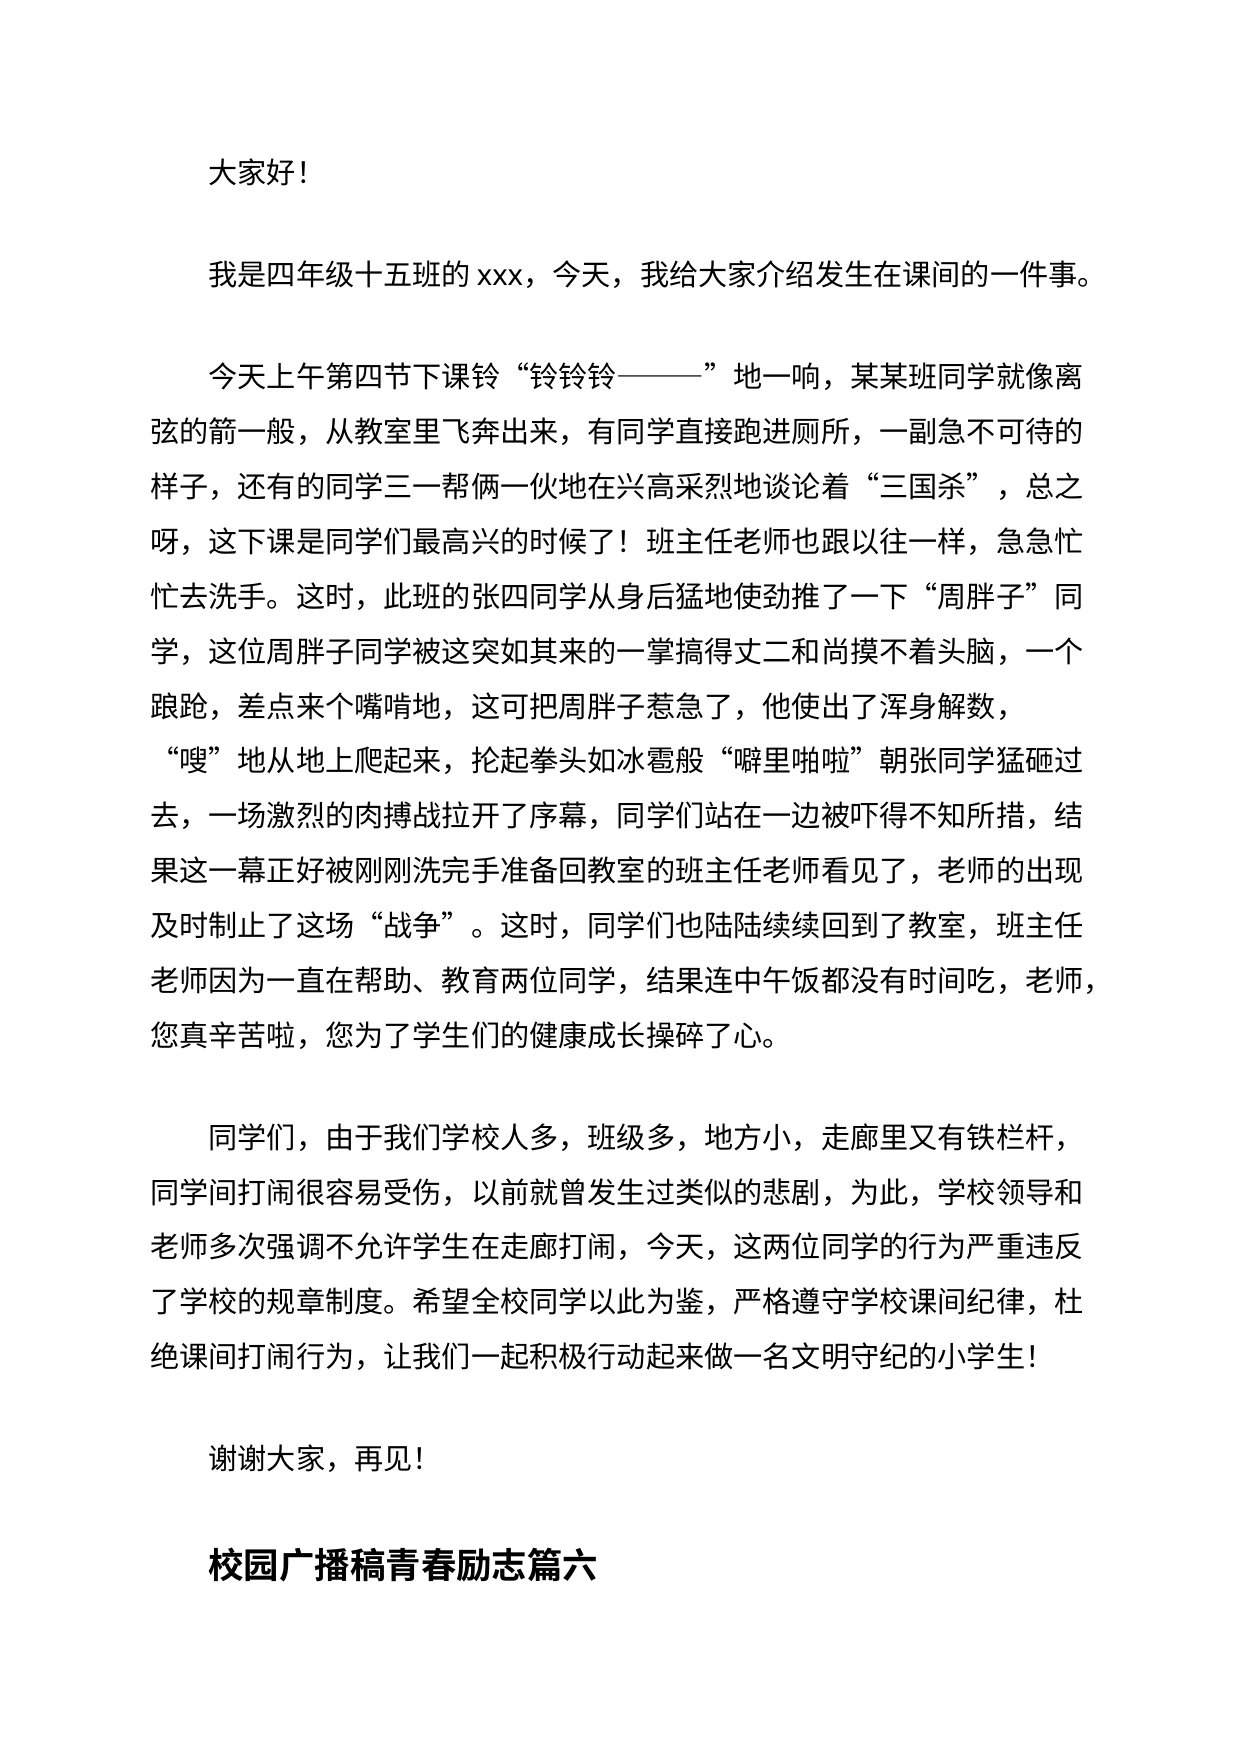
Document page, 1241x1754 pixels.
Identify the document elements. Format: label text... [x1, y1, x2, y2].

text 同学们，由于我们学校人多，班级多，地方小，走廊里又有铁栏杆，同学间打闹很容易受伤，以前就曾发生过类似的悲剧，为此，学校领导和老师多次强调不允许学生在走廊打闹，今天，这两位同学的行为严重违反了学校的规章制度。希望全校同学以此为鉴，严格遵守学校课间纪律，杜绝课间打闹行为，让我们一起积极行动起来做一名文明守纪的小学生！ [150, 1114, 1090, 1376]
text 我是四年级十五班的xxx，今天，我给大家介绍发生在课间的一件事。 [150, 252, 1090, 294]
text 谢谢大家，再见！ [150, 1436, 1090, 1478]
text 大家好！ [150, 150, 1090, 192]
text 校园广播稿青春励志篇六 [150, 1537, 1090, 1589]
text 今天上午第四节下课铃“铃铃铃———”地一响，某某班同学就像离弦的箭一般，从教室里飞奔出来，有同学直接跑进厕所，一副急不可待的样子，还有的同学三一帮俩一伙地在兴高采烈地谈论着“三国杀”，总之呀，这下课是同学们最高兴的时候了！班主任老师也跟以往一样，急急忙忙去洗手。这时，此班的张四同学从身后猛地使劲推了一下“周胖子”同学，这位周胖子同学被这突如其来的一掌搞得丈二和尚摸不着头脑，一个踉跄，差点来个嘴啃地，这可把周胖子惹急了，他使出了浑身解数，“嗖”地从地上爬起来，抡起拳头如冰雹般“噼里啪啦”朝张同学猛砸过去，一场激烈的肉搏战拉开了序幕，同学们站在一边被吓得不知所措，结果这一幕正好被刚刚洗完手准备回教室的班主任老师看见了，老师的出现及时制止了这场“战争”。这时，同学们也陆陆续续回到了教室，班主任老师因为一直在帮助、教育两位同学，结果连中午饭都没有时间吃，老师，您真辛苦啦，您为了学生们的健康成长操碎了心。 [150, 354, 1090, 1055]
